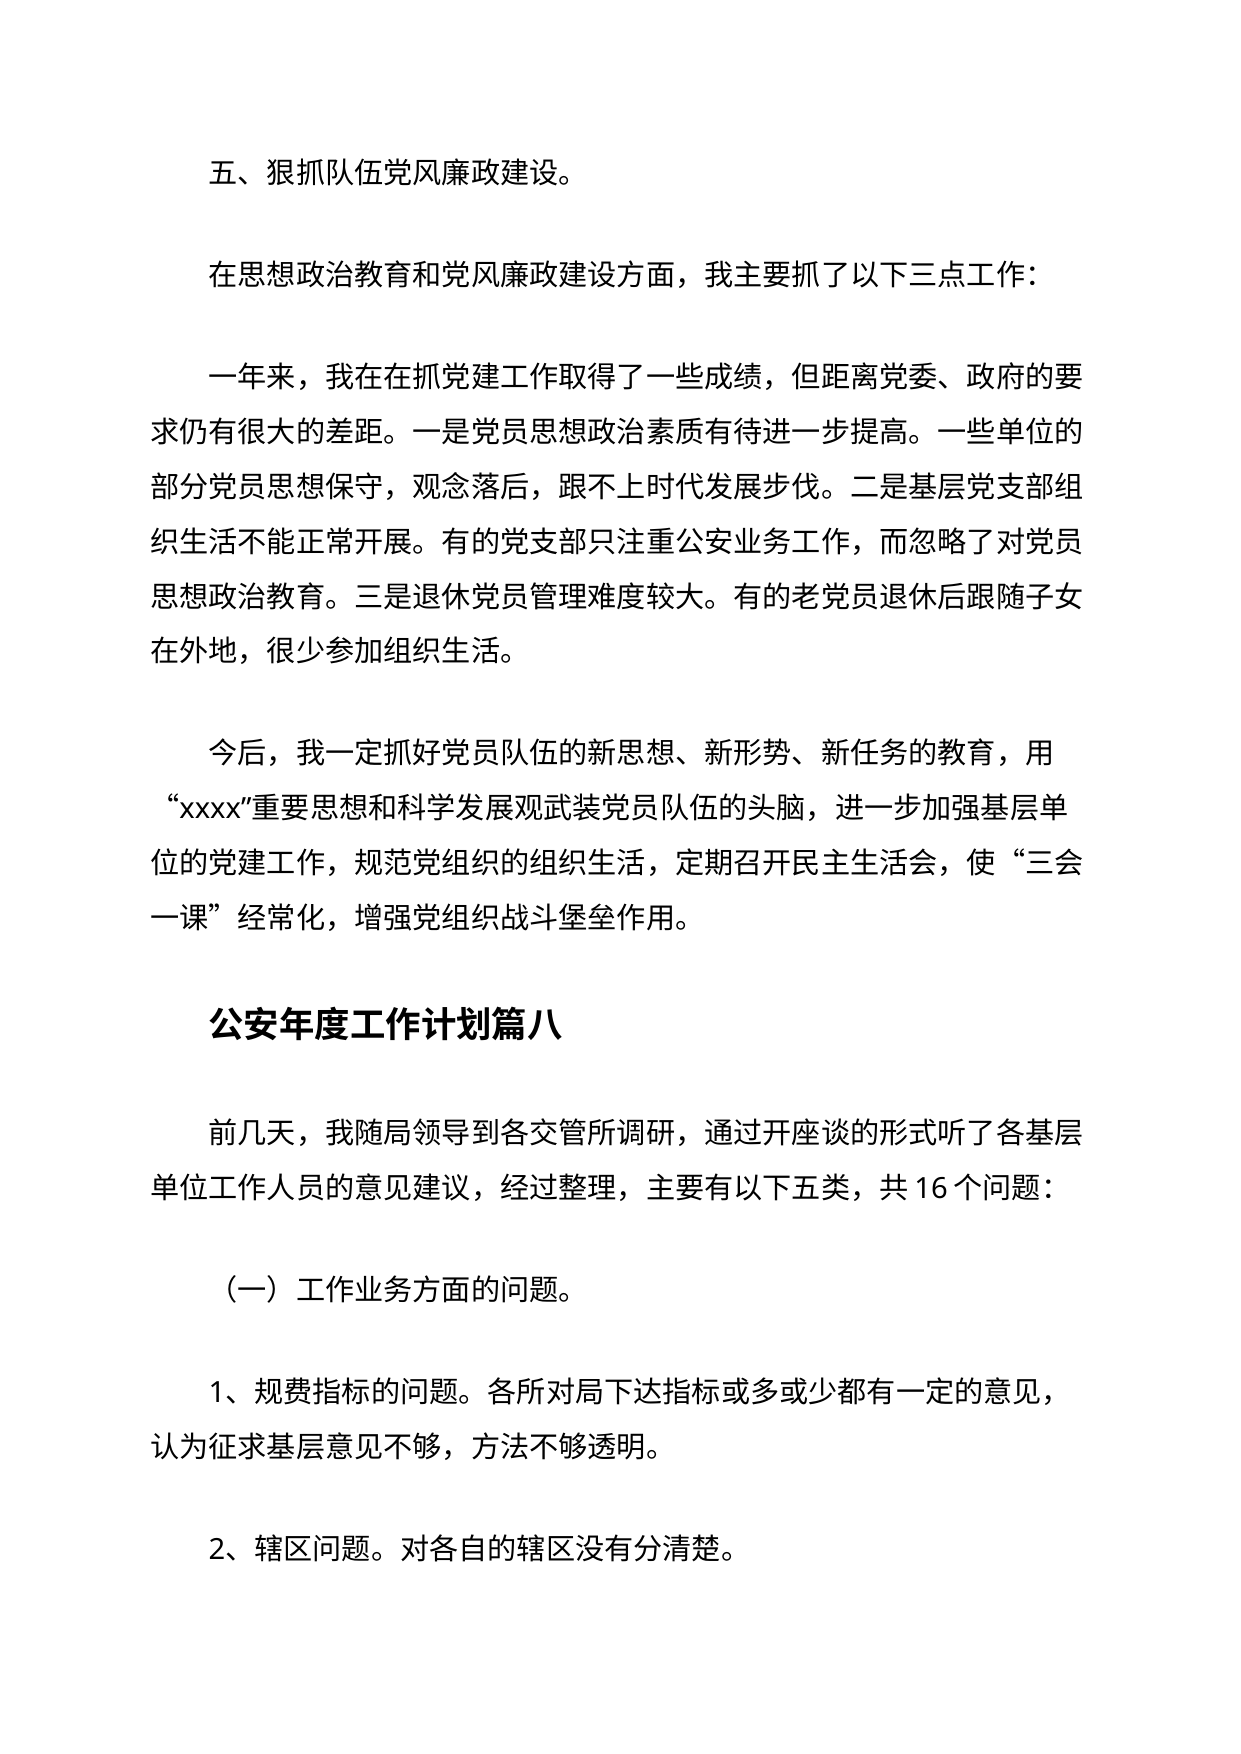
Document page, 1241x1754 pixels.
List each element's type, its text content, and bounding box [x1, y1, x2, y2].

text 前几天，我随局领导到各交管所调研，通过开座谈的形式听了各基层单位工作人员的意见建议，经过整理，主要有以下五类，共16个问题： [150, 1110, 1090, 1207]
text 1、规费指标的问题。各所对局下达指标或多或少都有一定的意见，认为征求基层意见不够，方法不够透明。 [150, 1368, 1090, 1466]
text 五、狠抓队伍党风廉政建设。 [150, 150, 1090, 192]
text 公安年度工作计划篇八 [150, 996, 1090, 1048]
text 今后，我一定抓好党员队伍的新思想、新形势、新任务的教育，用“xxxx”重要思想和科学发展观武装党员队伍的头脑，进一步加强基层单位的党建工作，规范党组织的组织生活，定期召开民主生活会，使“三会一课”经常化，增强党组织战斗堡垒作用。 [150, 730, 1090, 937]
text 一年来，我在在抓党建工作取得了一些成绩，但距离党委、政府的要求仍有很大的差距。一是党员思想政治素质有待进一步提高。一些单位的部分党员思想保守，观念落后，跟不上时代发展步伐。二是基层党支部组织生活不能正常开展。有的党支部只注重公安业务工作，而忽略了对党员思想政治教育。三是退休党员管理难度较大。有的老党员退休后跟随子女在外地，很少参加组织生活。 [150, 353, 1090, 670]
text 2、辖区问题。对各自的辖区没有分清楚。 [150, 1525, 1090, 1568]
text （一）工作业务方面的问题。 [150, 1267, 1090, 1309]
text 在思想政治教育和党风廉政建设方面，我主要抓了以下三点工作： [150, 252, 1090, 294]
